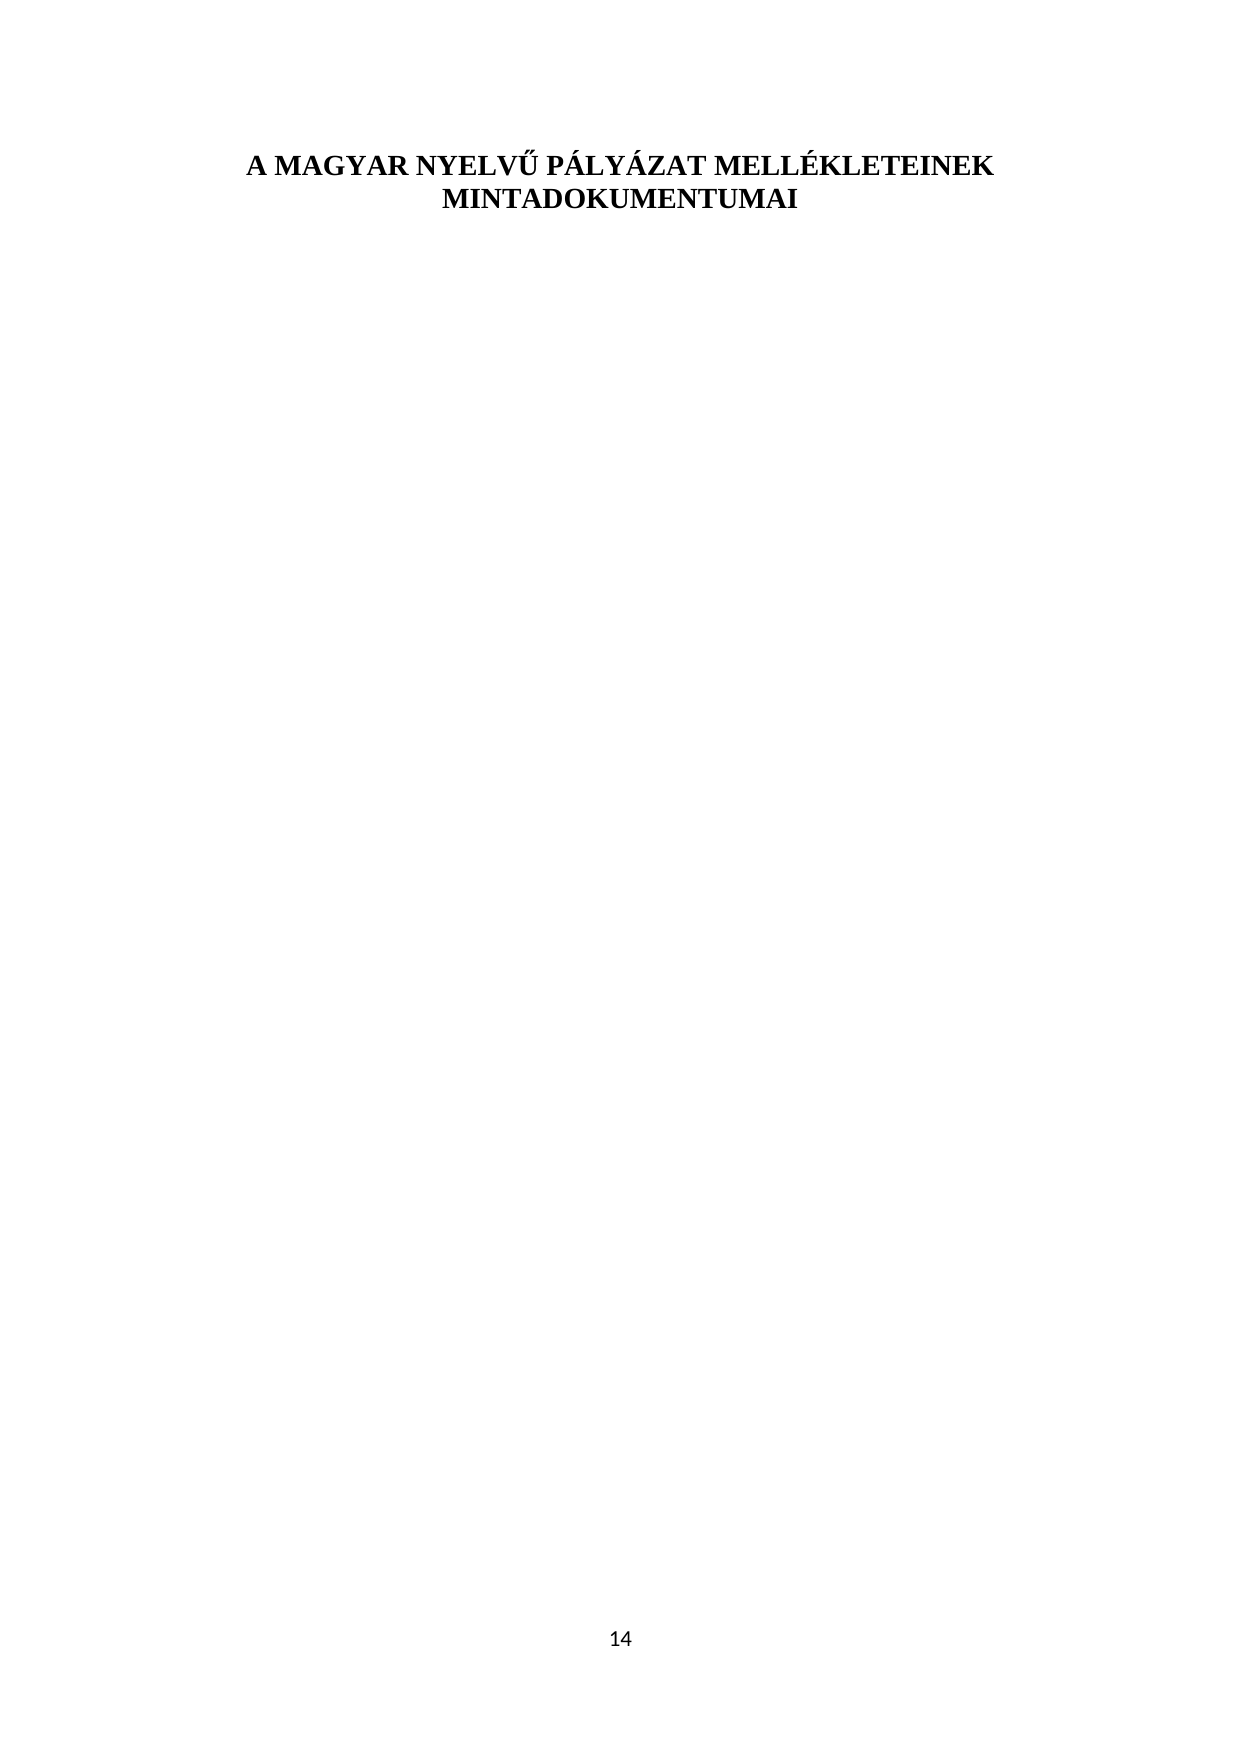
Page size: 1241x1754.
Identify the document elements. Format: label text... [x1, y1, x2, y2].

text A MAGYAR NYELVŰ PÁLYÁZAT MELLÉKLETEINEK [148, 148, 1093, 181]
text MINTADOKUMENTUMAI [148, 181, 1093, 215]
